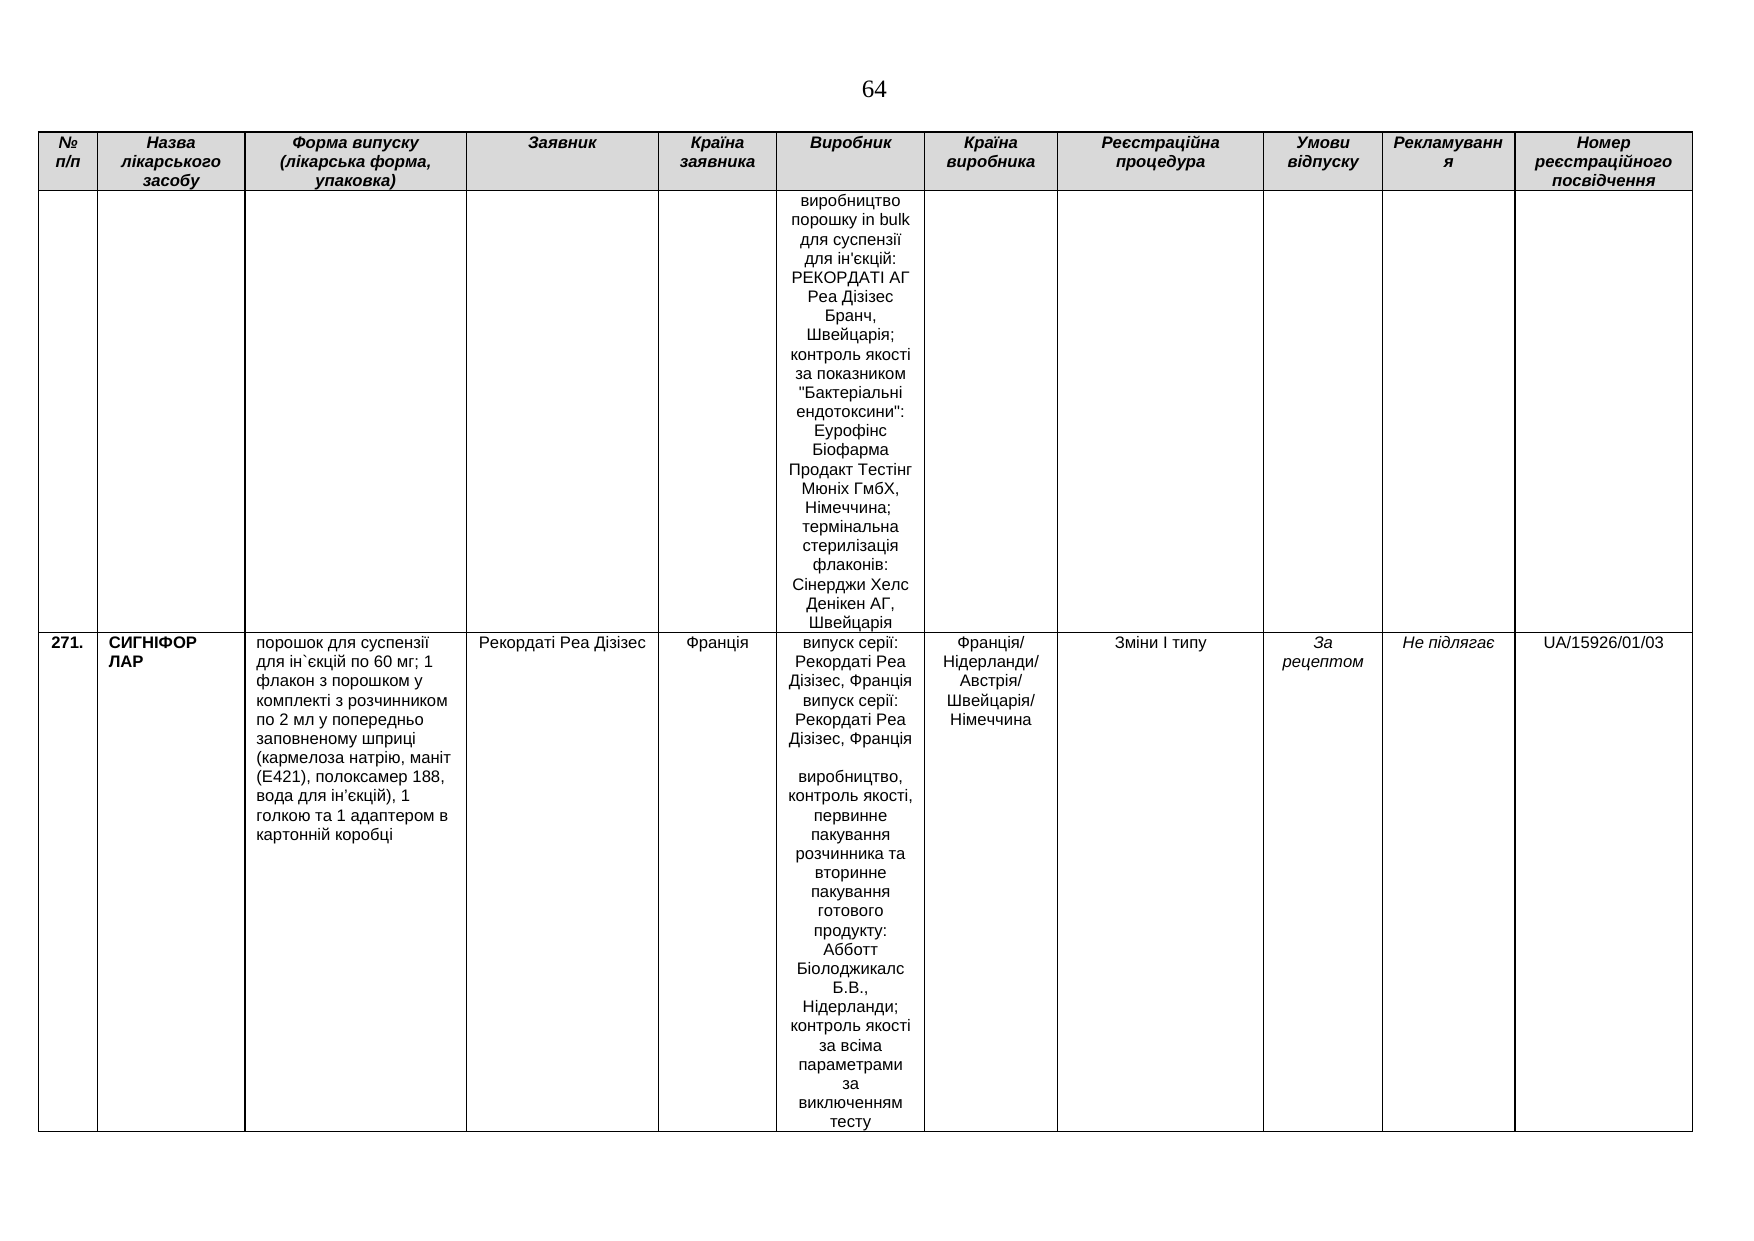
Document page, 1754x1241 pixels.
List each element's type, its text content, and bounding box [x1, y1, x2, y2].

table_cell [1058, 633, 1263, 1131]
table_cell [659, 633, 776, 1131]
table_header Реєстраційна процедура [1058, 133, 1263, 190]
table_header Країна виробника [925, 133, 1057, 190]
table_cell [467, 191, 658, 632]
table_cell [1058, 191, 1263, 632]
table_header Форма випуску (лікарська форма, упаковка) [246, 133, 466, 190]
table_header Виробник [777, 133, 924, 190]
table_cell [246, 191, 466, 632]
table_header № п/п [39, 133, 97, 190]
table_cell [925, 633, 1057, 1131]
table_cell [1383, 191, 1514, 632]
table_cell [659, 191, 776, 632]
table_header Країна заявника [659, 133, 776, 190]
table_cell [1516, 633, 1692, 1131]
table_header Заявник [467, 133, 658, 190]
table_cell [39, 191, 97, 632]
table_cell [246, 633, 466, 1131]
table_header Назва лікарського засобу [98, 133, 244, 190]
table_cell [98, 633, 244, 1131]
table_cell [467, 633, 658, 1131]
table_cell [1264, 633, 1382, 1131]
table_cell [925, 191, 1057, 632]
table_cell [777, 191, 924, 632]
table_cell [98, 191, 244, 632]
table_header Номер реєстраційного посвідчення [1516, 133, 1692, 190]
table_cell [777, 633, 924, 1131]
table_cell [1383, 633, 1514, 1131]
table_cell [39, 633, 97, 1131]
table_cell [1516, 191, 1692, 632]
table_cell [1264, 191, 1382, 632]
table_header Рекламування [1383, 133, 1514, 190]
table_header Умови відпуску [1264, 133, 1382, 190]
